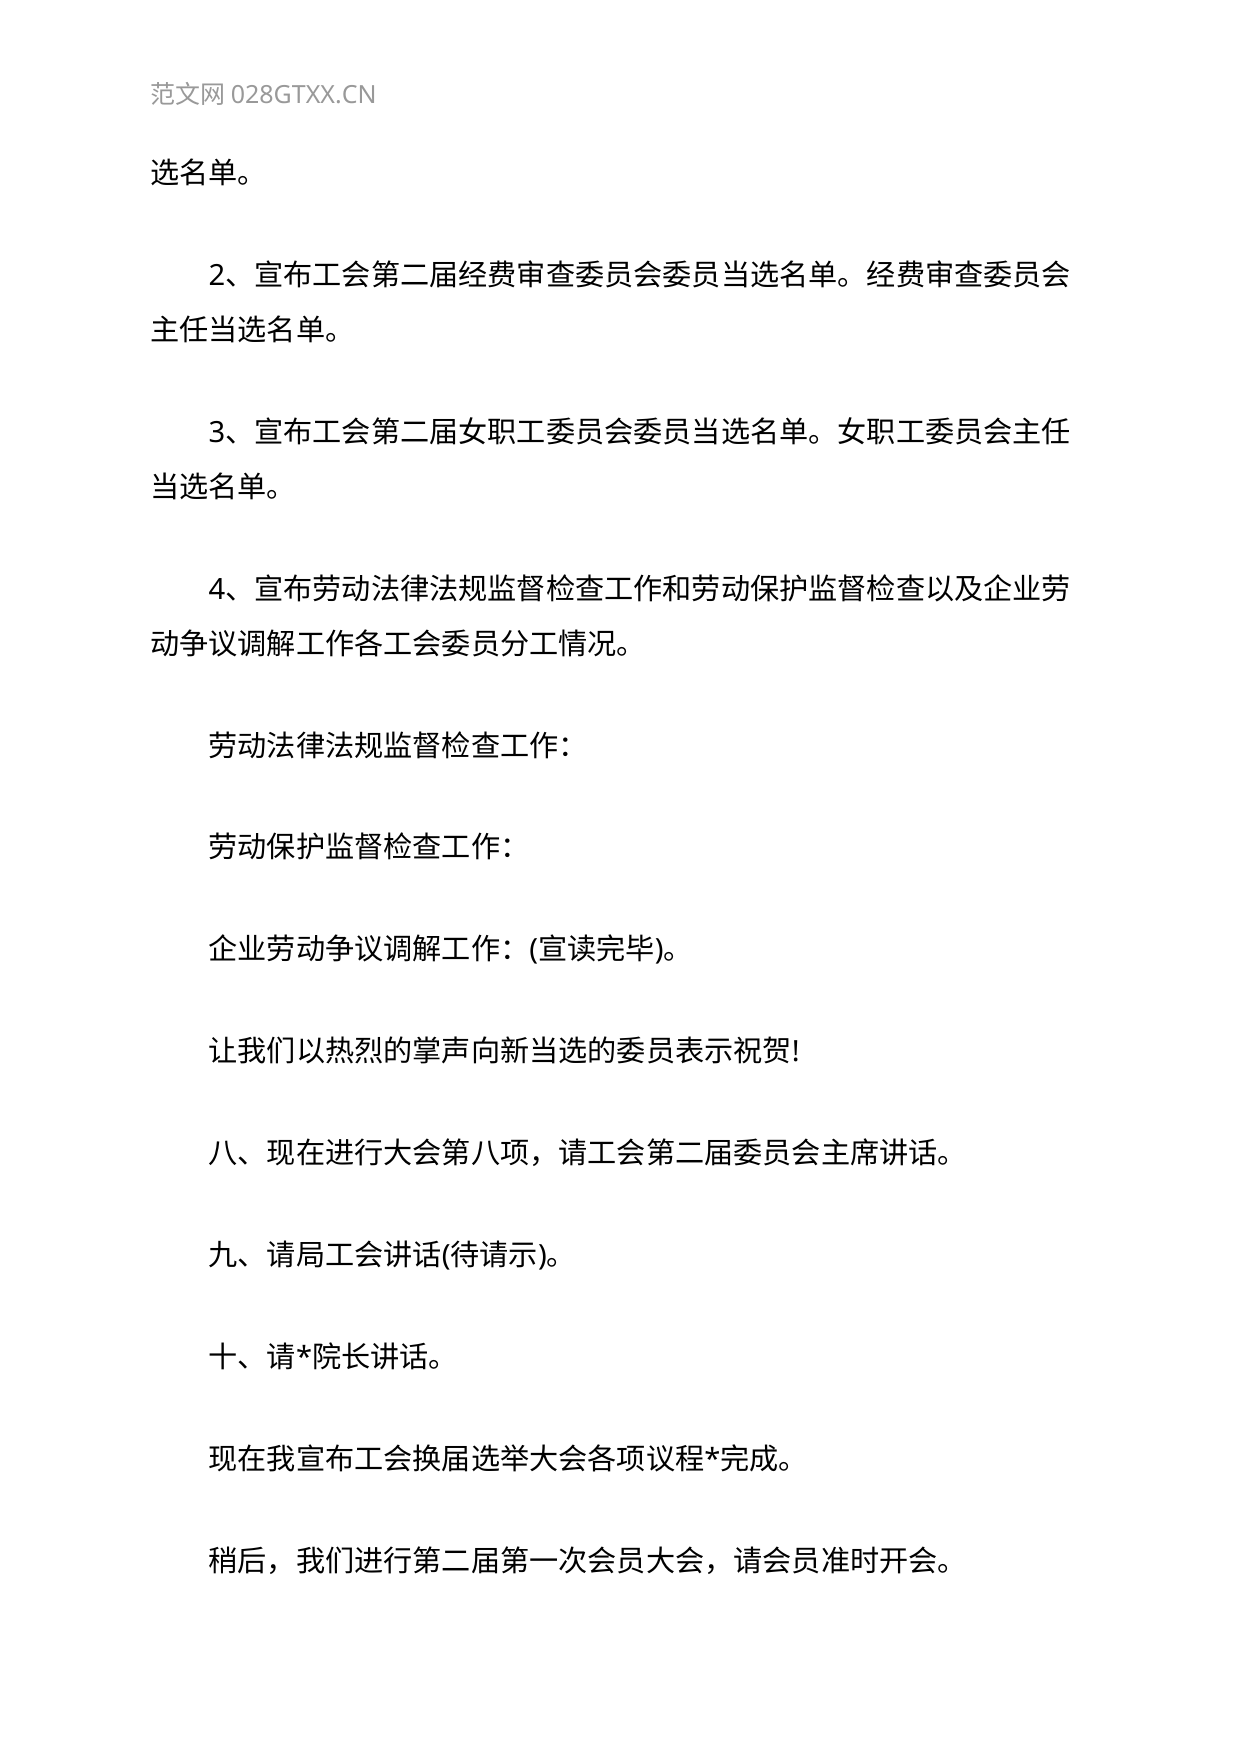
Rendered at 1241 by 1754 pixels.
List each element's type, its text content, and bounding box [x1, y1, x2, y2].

text 4、宣布劳动法律法规监督检查工作和劳动保护监督检查以及企业劳动争议调解工作各工会委员分工情况。 [150, 565, 1090, 663]
text 九、请局工会讲话(待请示)。 [150, 1231, 1090, 1274]
text 八、现在进行大会第八项，请工会第二届委员会主席讲话。 [150, 1129, 1090, 1172]
text 劳动法律法规监督检查工作： [150, 722, 1090, 764]
text 企业劳动争议调解工作：(宣读完毕)。 [150, 926, 1090, 968]
text 十、请*院长讲话。 [150, 1333, 1090, 1376]
text 2、宣布工会第二届经费审查委员会委员当选名单。经费审查委员会主任当选名单。 [150, 252, 1090, 349]
text 稍后，我们进行第二届第一次会员大会，请会员准时开会。 [150, 1537, 1090, 1579]
text 3、宣布工会第二届女职工委员会委员当选名单。女职工委员会主任当选名单。 [150, 408, 1090, 506]
text 让我们以热烈的掌声向新当选的委员表示祝贺! [150, 1028, 1090, 1070]
text 现在我宣布工会换届选举大会各项议程*完成。 [150, 1435, 1090, 1478]
text 劳动保护监督检查工作： [150, 824, 1090, 866]
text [150, 150, 1090, 192]
